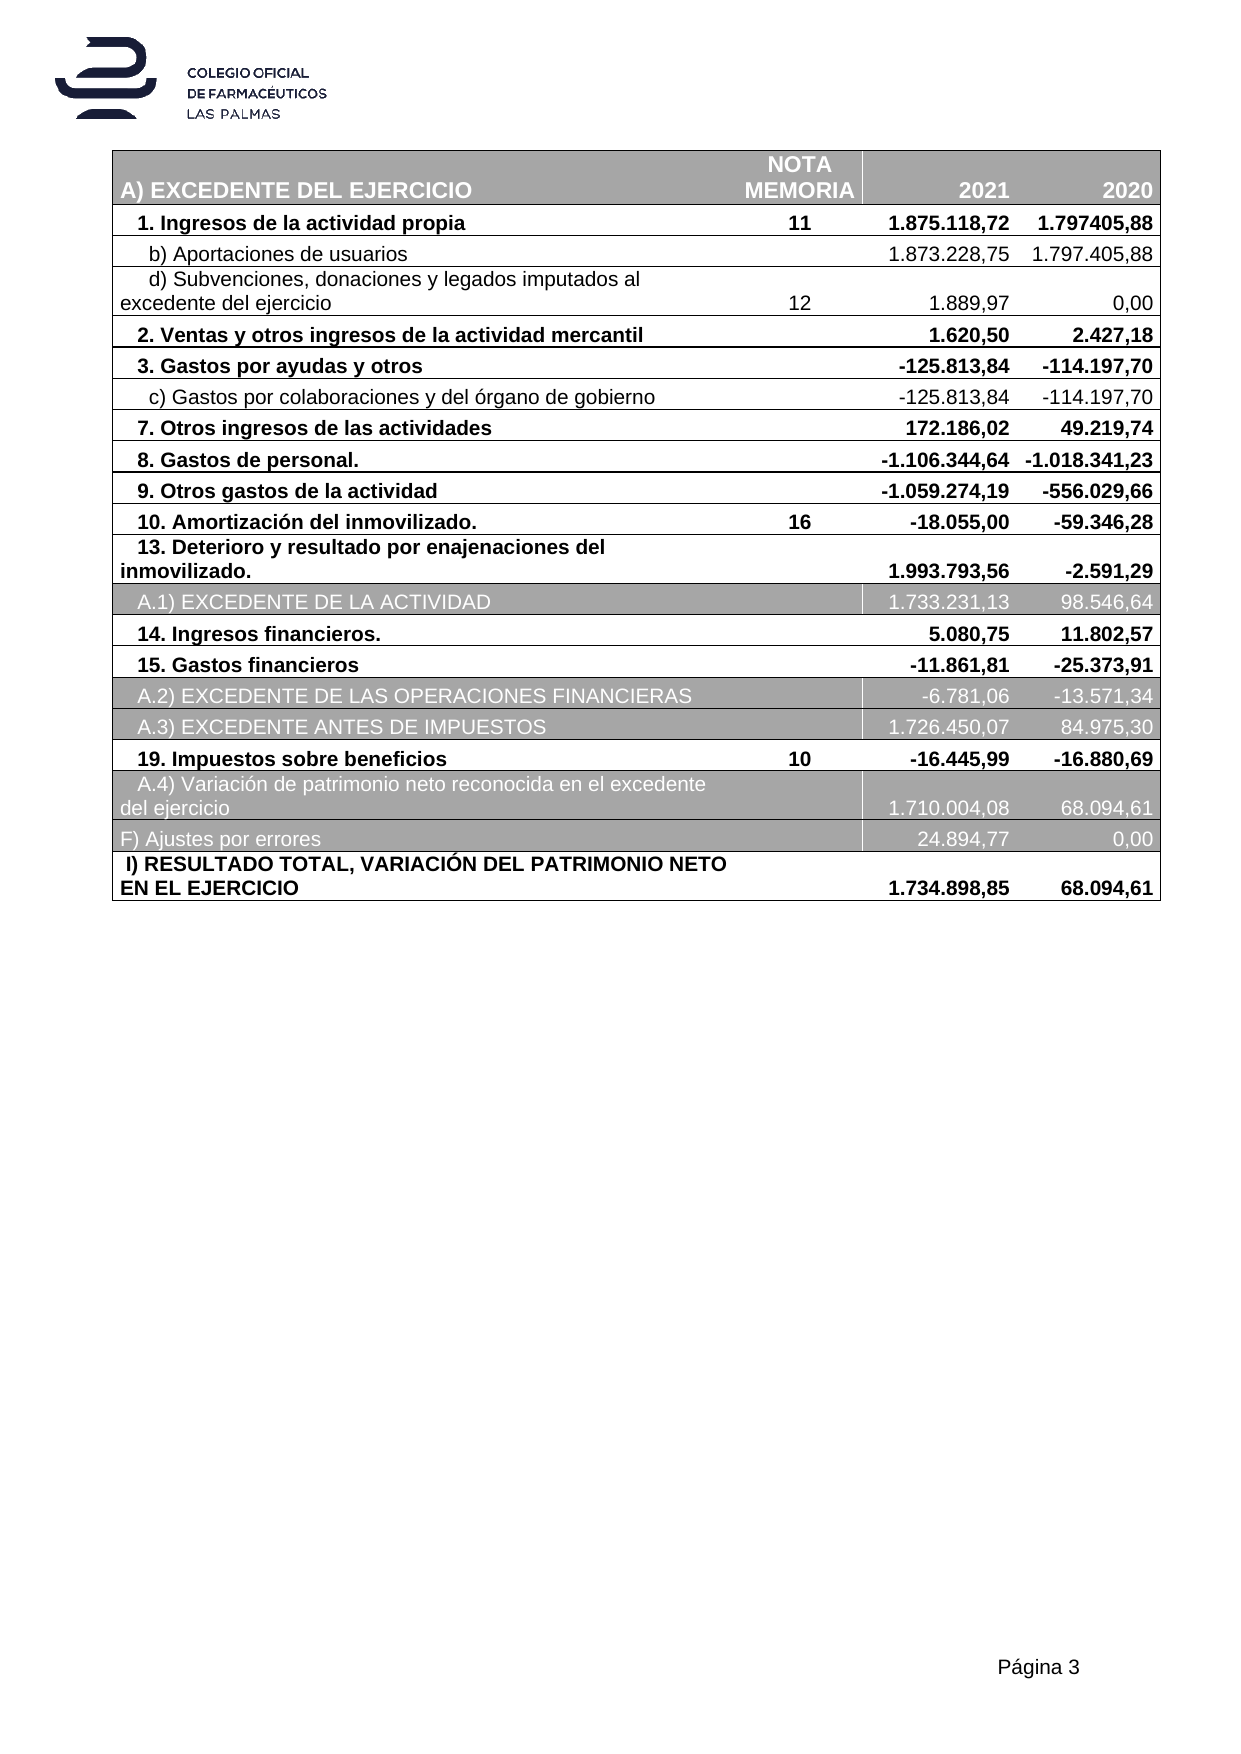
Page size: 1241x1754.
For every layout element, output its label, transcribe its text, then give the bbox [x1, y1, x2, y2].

table_cell 68.094,61 [1017, 771, 1160, 819]
table_cell 13. Deterioro y resultado por enajenaciones del inmovilizado. [113, 535, 737, 583]
table_cell 14. Ingresos financieros. [113, 615, 737, 645]
table_cell c) Gastos por colaboraciones y del órgano de gobierno [113, 379, 737, 409]
table_cell 24.894,77 [863, 820, 1017, 851]
table_cell [737, 236, 862, 266]
table_cell 0,00 [1017, 267, 1160, 315]
table_cell [737, 379, 862, 409]
table_cell 15. Gastos financieros [113, 646, 737, 677]
table_cell 10 [737, 740, 862, 770]
table_cell 3. Gastos por ayudas y otros [113, 348, 737, 378]
table_cell 2. Ventas y otros ingresos de la actividad mercantil [113, 316, 737, 346]
table_cell [737, 441, 862, 471]
table_cell 1.797.405,88 [1017, 236, 1160, 266]
table_cell 84.975,30 [1017, 709, 1160, 739]
table_cell -13.571,34 [1017, 678, 1160, 708]
table_cell 1.620,50 [863, 316, 1017, 346]
table_cell -18.055,00 [863, 504, 1017, 534]
table_cell 1.993.793,56 [863, 535, 1017, 583]
table_cell 11 [737, 205, 862, 235]
table_cell 1.889,97 [863, 267, 1017, 315]
table_cell [737, 410, 862, 440]
table_cell -1.106.344,64 [863, 441, 1017, 471]
table_cell [737, 584, 862, 614]
table_cell 8. Gastos de personal. [113, 441, 737, 471]
table_header A) EXCEDENTE DEL EJERCICIO [113, 151, 737, 204]
table_cell 68.094,61 [1017, 852, 1160, 899]
table_cell 0,00 [1017, 820, 1160, 851]
table_cell A.4) Variación de patrimonio neto reconocida en el excedente del ejercicio [113, 771, 737, 819]
table_cell [737, 316, 862, 346]
table_cell -16.880,69 [1017, 740, 1160, 770]
table_header NOTA MEMORIA [737, 151, 862, 204]
table_cell -125.813,84 [863, 379, 1017, 409]
table_cell 1.710.004,08 [863, 771, 1017, 819]
table_cell 10. Amortización del inmovilizado. [113, 504, 737, 534]
table_cell 98.546,64 [1017, 584, 1160, 614]
table_cell [737, 535, 862, 583]
table_cell -11.861,81 [863, 646, 1017, 677]
table_cell F) Ajustes por errores [113, 820, 737, 851]
table_cell 49.219,74 [1017, 410, 1160, 440]
table_cell -2.591,29 [1017, 535, 1160, 583]
table_cell 1.875.118,72 [863, 205, 1017, 235]
table_cell -1.018.341,23 [1017, 441, 1160, 471]
table_cell 16 [737, 504, 862, 534]
table_cell d) Subvenciones, donaciones y legados imputados al excedente del ejercicio [113, 267, 737, 315]
table_cell 1.733.231,13 [863, 584, 1017, 614]
table_cell A.2) EXCEDENTE DE LAS OPERACIONES FINANCIERAS [113, 678, 737, 708]
table_cell 1.726.450,07 [863, 709, 1017, 739]
table_cell -59.346,28 [1017, 504, 1160, 534]
table_cell 1.873.228,75 [863, 236, 1017, 266]
table_cell -6.781,06 [863, 678, 1017, 708]
table_cell -125.813,84 [863, 348, 1017, 378]
table_cell [737, 678, 862, 708]
table_cell 2.427,18 [1017, 316, 1160, 346]
table_cell -1.059.274,19 [863, 473, 1017, 503]
table_cell [737, 709, 862, 739]
table_cell 1.734.898,85 [863, 852, 1017, 899]
picture [44, 30, 336, 125]
table_cell [737, 615, 862, 645]
table_cell [737, 771, 862, 819]
table_cell 9. Otros gastos de la actividad [113, 473, 737, 503]
table_cell -114.197,70 [1017, 348, 1160, 378]
table_cell -556.029,66 [1017, 473, 1160, 503]
table_cell [737, 473, 862, 503]
table_cell I) RESULTADO TOTAL, VARIACIÓN DEL PATRIMONIO NETO EN EL EJERCICIO [113, 852, 737, 899]
table_cell 12 [737, 267, 862, 315]
table_cell -25.373,91 [1017, 646, 1160, 677]
table_cell 19. Impuestos sobre beneficios [113, 740, 737, 770]
table_cell [737, 348, 862, 378]
table_cell 7. Otros ingresos de las actividades [113, 410, 737, 440]
table_cell 172.186,02 [863, 410, 1017, 440]
table_header 2020 [1017, 151, 1160, 204]
table_cell [737, 820, 862, 851]
table_cell -114.197,70 [1017, 379, 1160, 409]
table_cell A.3) EXCEDENTE ANTES DE IMPUESTOS [113, 709, 737, 739]
table_cell A.1) EXCEDENTE DE LA ACTIVIDAD [113, 584, 737, 614]
table_cell b) Aportaciones de usuarios [113, 236, 737, 266]
table_cell 5.080,75 [863, 615, 1017, 645]
table_cell -16.445,99 [863, 740, 1017, 770]
table_cell 1.797405,88 [1017, 205, 1160, 235]
table_cell [737, 852, 862, 899]
table_cell 1. Ingresos de la actividad propia [113, 205, 737, 235]
table_cell [737, 646, 862, 677]
table_header 2021 [863, 151, 1017, 204]
table_cell 11.802,57 [1017, 615, 1160, 645]
